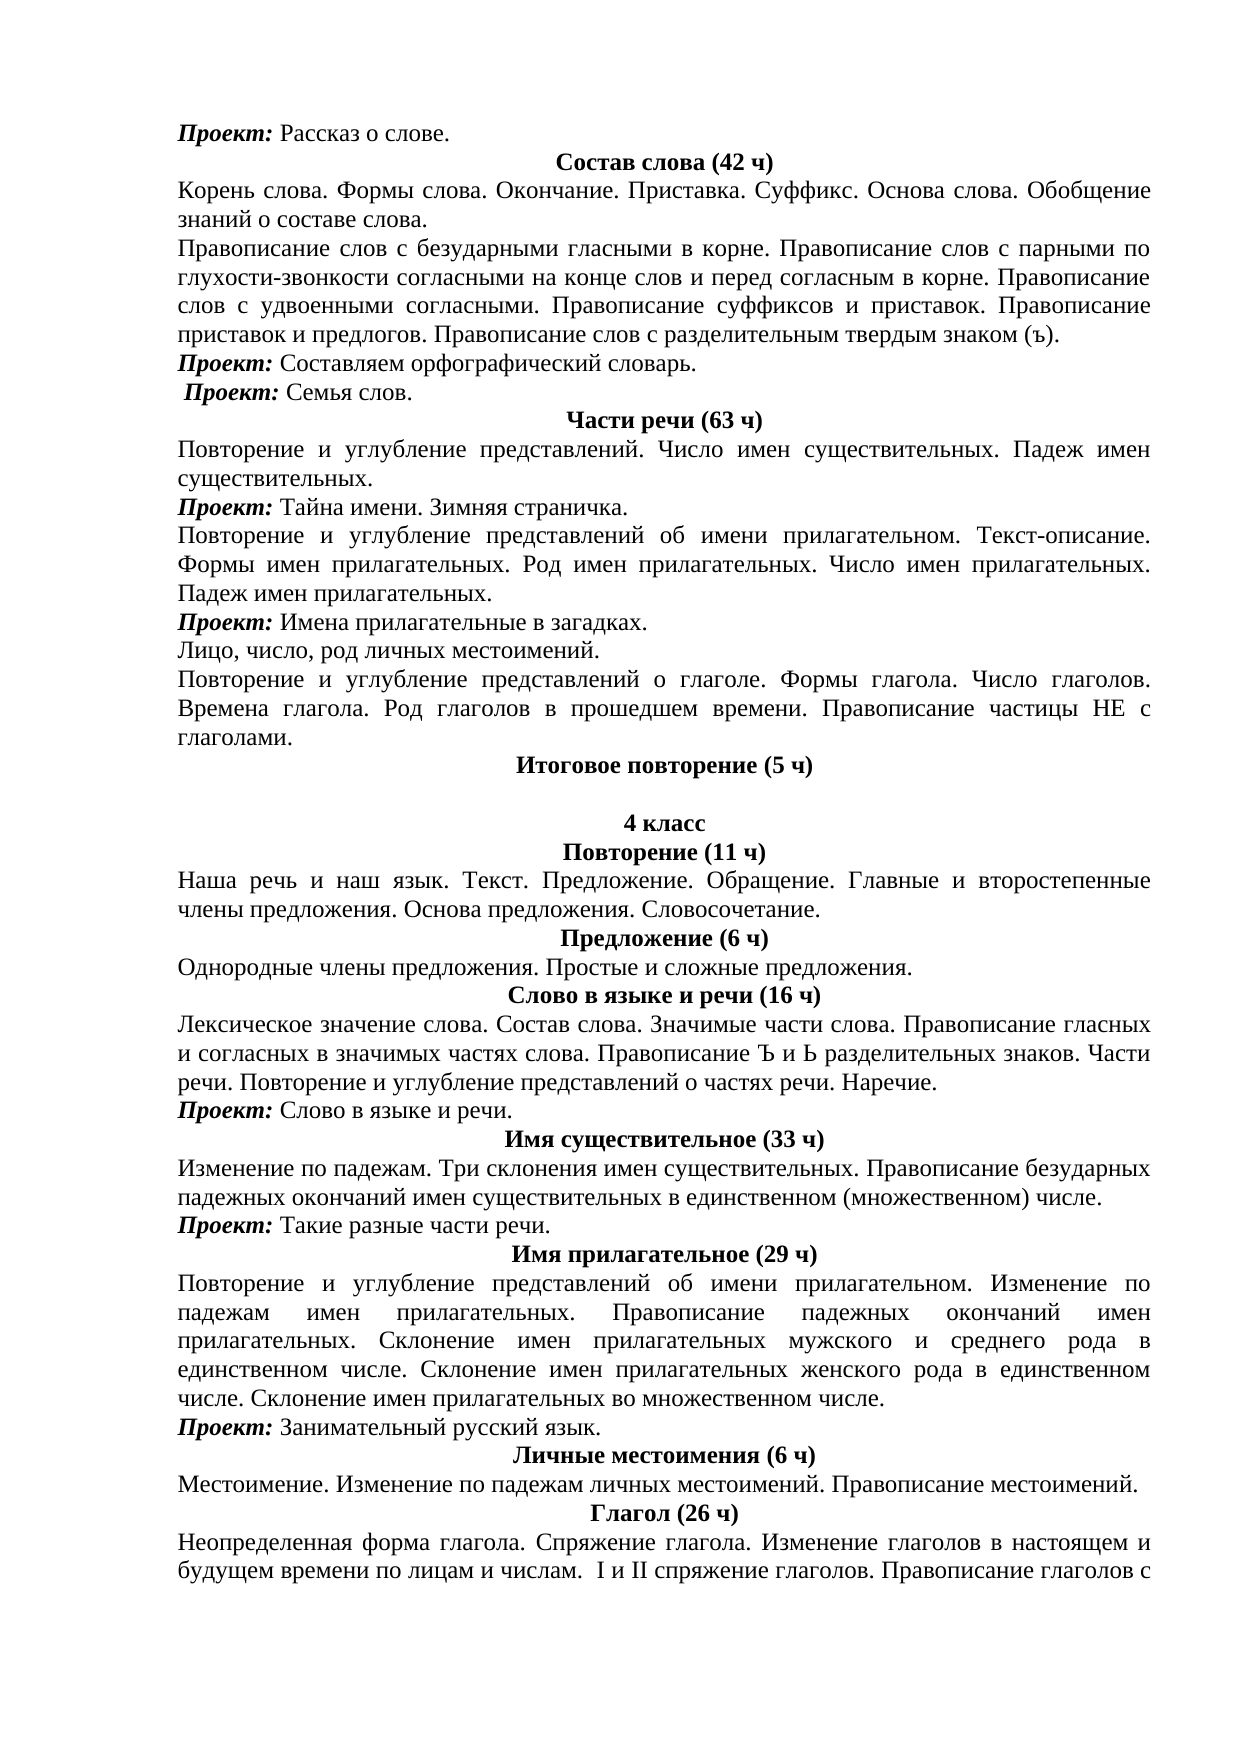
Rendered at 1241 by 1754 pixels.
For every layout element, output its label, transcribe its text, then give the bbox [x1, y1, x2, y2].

text Проект: Имена прилагательные в загадках. [177, 607, 1152, 636]
text Проект: Рассказ о слове. [177, 118, 1152, 147]
text Имя прилагательное (29 ч) [177, 1239, 1152, 1268]
text Повторение и углубление представлений об имени прилагательном. Текст-описание. Формы имен прилагательных. Род имен прилагательных. Число имен прилагательных. Падеж имен прилагательных. [177, 521, 1152, 607]
text Имя существительное (33 ч) [177, 1124, 1152, 1153]
text Личные местоимения (6 ч) [177, 1441, 1152, 1469]
text Наша речь и наш язык. Текст. Предложение. Обращение. Главные и второстепенные члены предложения. Основа предложения. Словосочетание. [177, 866, 1152, 923]
text Изменение по падежам. Три склонения имен существительных. Правописание безударных падежных окончаний имен существительных в единственном (множественном) числе. [177, 1153, 1152, 1211]
text Лексическое значение слова. Состав слова. Значимые части слова. Правописание гласных и согласных в значимых частях слова. Правописание Ъ и Ь разделительных знаков. Части речи. Повторение и углубление представлений о частях речи. Наречие. [177, 1009, 1152, 1096]
text Однородные члены предложения. Простые и сложные предложения. [177, 952, 1152, 981]
text Корень слова. Формы слова. Окончание. Приставка. Суффикс. Основа слова. Обобщение знаний о составе слова. [177, 176, 1152, 233]
text Повторение и углубление представлений об имени прилагательном. Изменение по падежам имен прилагательных. Правописание падежных окончаний имен прилагательных. Склонение имен прилагательных мужского и среднего рода в единственном числе. Склонение имен прилагательных женского рода в единственном числе. Склонение имен прилагательных во множественном числе. [177, 1268, 1152, 1412]
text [177, 1527, 1152, 1584]
text Проект: Составляем орфографический словарь. [177, 348, 1152, 377]
text Предложение (6 ч) [177, 923, 1152, 952]
text Лицо, число, род личных местоимений. [177, 636, 1152, 664]
text Состав слова (42 ч) [177, 147, 1152, 176]
text 4 класс [177, 808, 1152, 837]
text Итоговое повторение (5 ч) [177, 751, 1152, 779]
text Повторение и углубление представлений. Число имен существительных. Падеж имен существительных. [177, 434, 1152, 492]
text Повторение и углубление представлений о глаголе. Формы глагола. Число глаголов. Времена глагола. Род глаголов в прошедшем времени. Правописание частицы НЕ с глаголами. [177, 664, 1152, 751]
text Части речи (63 ч) [177, 406, 1152, 434]
text Слово в языке и речи (16 ч) [177, 981, 1152, 1009]
text Местоимение. Изменение по падежам личных местоимений. Правописание местоимений. [177, 1469, 1152, 1498]
text Проект: Семья слов. [177, 377, 1152, 406]
text Проект: Такие разные части речи. [177, 1211, 1152, 1239]
text Проект: Слово в языке и речи. [177, 1096, 1152, 1124]
text Глагол (26 ч) [177, 1498, 1152, 1527]
text Повторение (11 ч) [177, 837, 1152, 866]
text Проект: Занимательный русский язык. [177, 1412, 1152, 1441]
text Правописание слов с безударными гласными в корне. Правописание слов с парными по глухости-звонкости согласными на конце слов и перед согласным в корне. Правописание слов с удвоенными согласными. Правописание суффиксов и приставок. Правописание приставок и предлогов. Правописание слов с разделительным твердым знаком (ъ). [177, 233, 1152, 348]
text Проект: Тайна имени. Зимняя страничка. [177, 492, 1152, 521]
